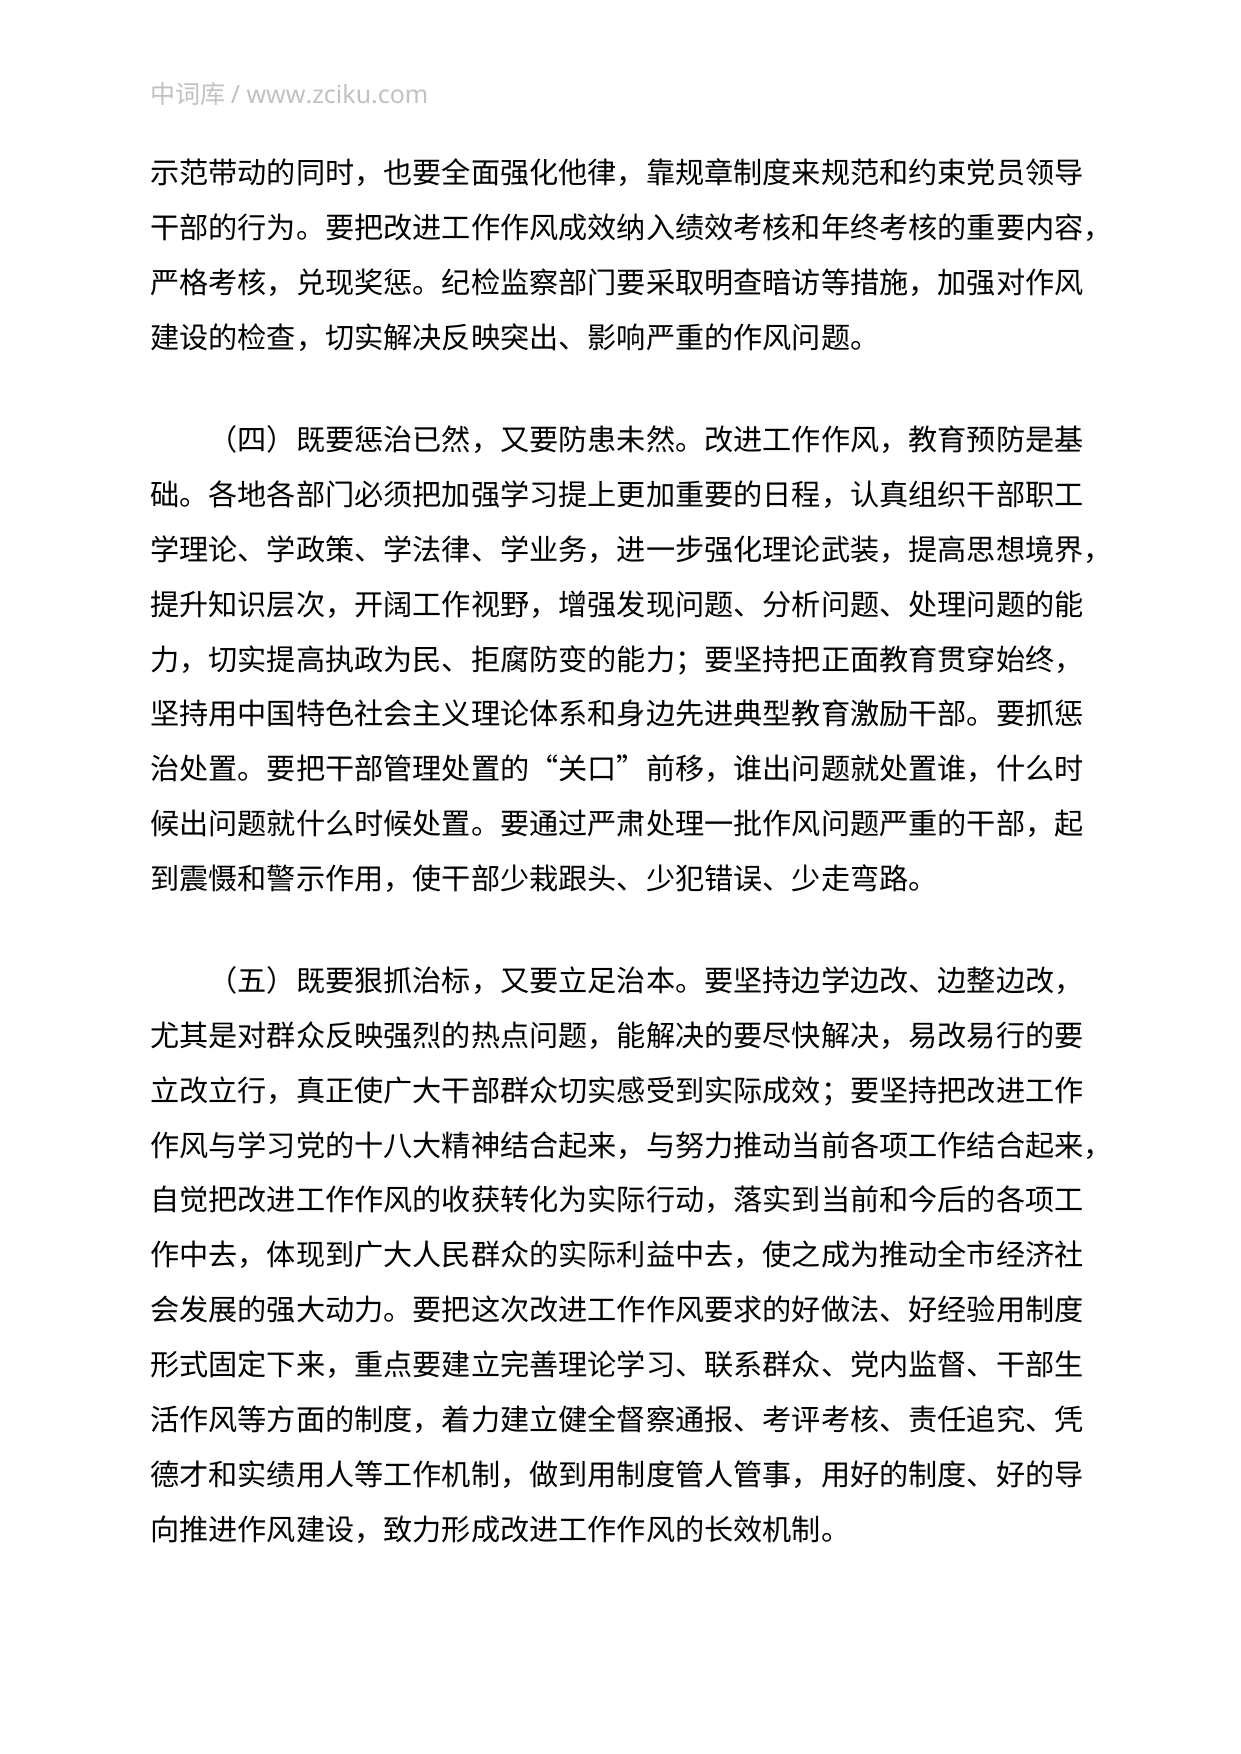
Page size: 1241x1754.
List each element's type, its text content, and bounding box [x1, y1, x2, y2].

text （四）既要惩治已然，又要防患未然。改进工作作风，教育预防是基础。各地各部门必须把加强学习提上更加重要的日程，认真组织干部职工学理论、学政策、学法律、学业务，进一步强化理论武装，提高思想境界，提升知识层次，开阔工作视野，增强发现问题、分析问题、处理问题的能力，切实提高执政为民、拒腐防变的能力；要坚持把正面教育贯穿始终，坚持用中国特色社会主义理论体系和身边先进典型教育激励干部。要抓惩治处置。要把干部管理处置的“关口”前移，谁出问题就处置谁，什么时候出问题就什么时候处置。要通过严肃处理一批作风问题严重的干部，起到震慑和警示作用，使干部少栽跟头、少犯错误、少走弯路。 [150, 416, 1090, 898]
text （五）既要狠抓治标，又要立足治本。要坚持边学边改、边整边改，尤其是对群众反映强烈的热点问题，能解决的要尽快解决，易改易行的要立改立行，真正使广大干部群众切实感受到实际成效；要坚持把改进工作作风与学习党的十八大精神结合起来，与努力推动当前各项工作结合起来，自觉把改进工作作风的收获转化为实际行动，落实到当前和今后的各项工作中去，体现到广大人民群众的实际利益中去，使之成为推动全市经济社会发展的强大动力。要把这次改进工作作风要求的好做法、好经验用制度形式固定下来，重点要建立完善理论学习、联系群众、党内监督、干部生活作风等方面的制度，着力建立健全督察通报、考评考核、责任追究、凭德才和实绩用人等工作机制，做到用制度管人管事，用好的制度、好的导向推进作风建设，致力形成改进工作作风的长效机制。 [150, 957, 1090, 1549]
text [150, 150, 1090, 357]
